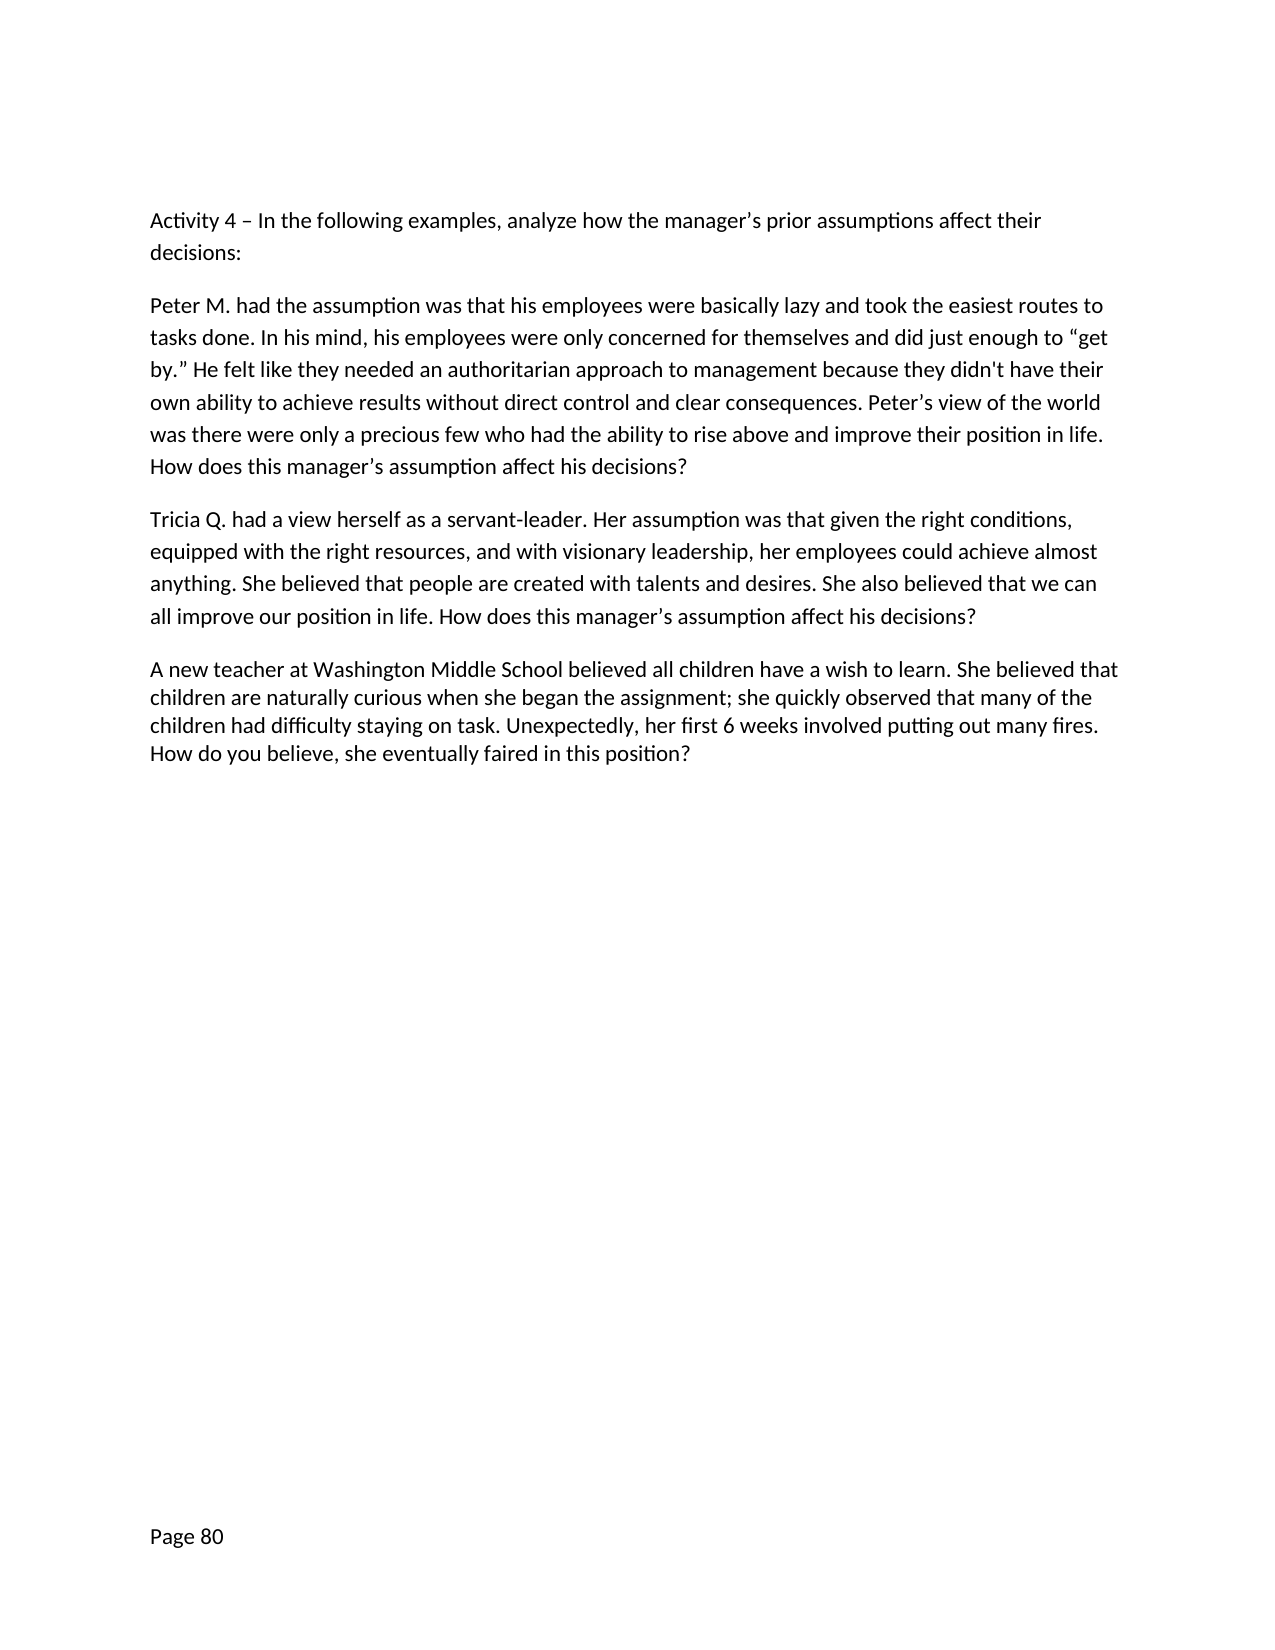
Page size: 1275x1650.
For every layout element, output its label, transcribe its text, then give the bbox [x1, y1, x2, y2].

text Activity 4 – In the following examples, analyze how the manager’s prior assumptions affect their decisions: [150, 206, 1125, 266]
text Tricia Q. had a view herself as a servant-leader. Her assumption was that given the right conditions, equipped with the right resources, and with visionary leadership, her employees could achieve almost anything. She believed that people are created with talents and desires. She also believed that we can all improve our position in life. How does this manager’s assumption affect his decisions? [150, 505, 1125, 630]
text A new teacher at Washington Middle School believed all children have a wish to learn. She believed that children are naturally curious when she began the assignment; she quickly observed that many of the children had difficulty staying on task. Unexpectedly, her first 6 weeks involved putting out many fires. How do you believe, she eventually faired in this position? [150, 655, 1125, 767]
text Peter M. had the assumption was that his employees were basically lazy and took the easiest routes to tasks done. In his mind, his employees were only concerned for themselves and did just enough to “get by.” He felt like they needed an authoritarian approach to management because they didn't have their own ability to achieve results without direct control and clear consequences. Peter’s view of the world was there were only a precious few who had the ability to rise above and improve their position in life. How does this manager’s assumption affect his decisions? [150, 291, 1125, 480]
